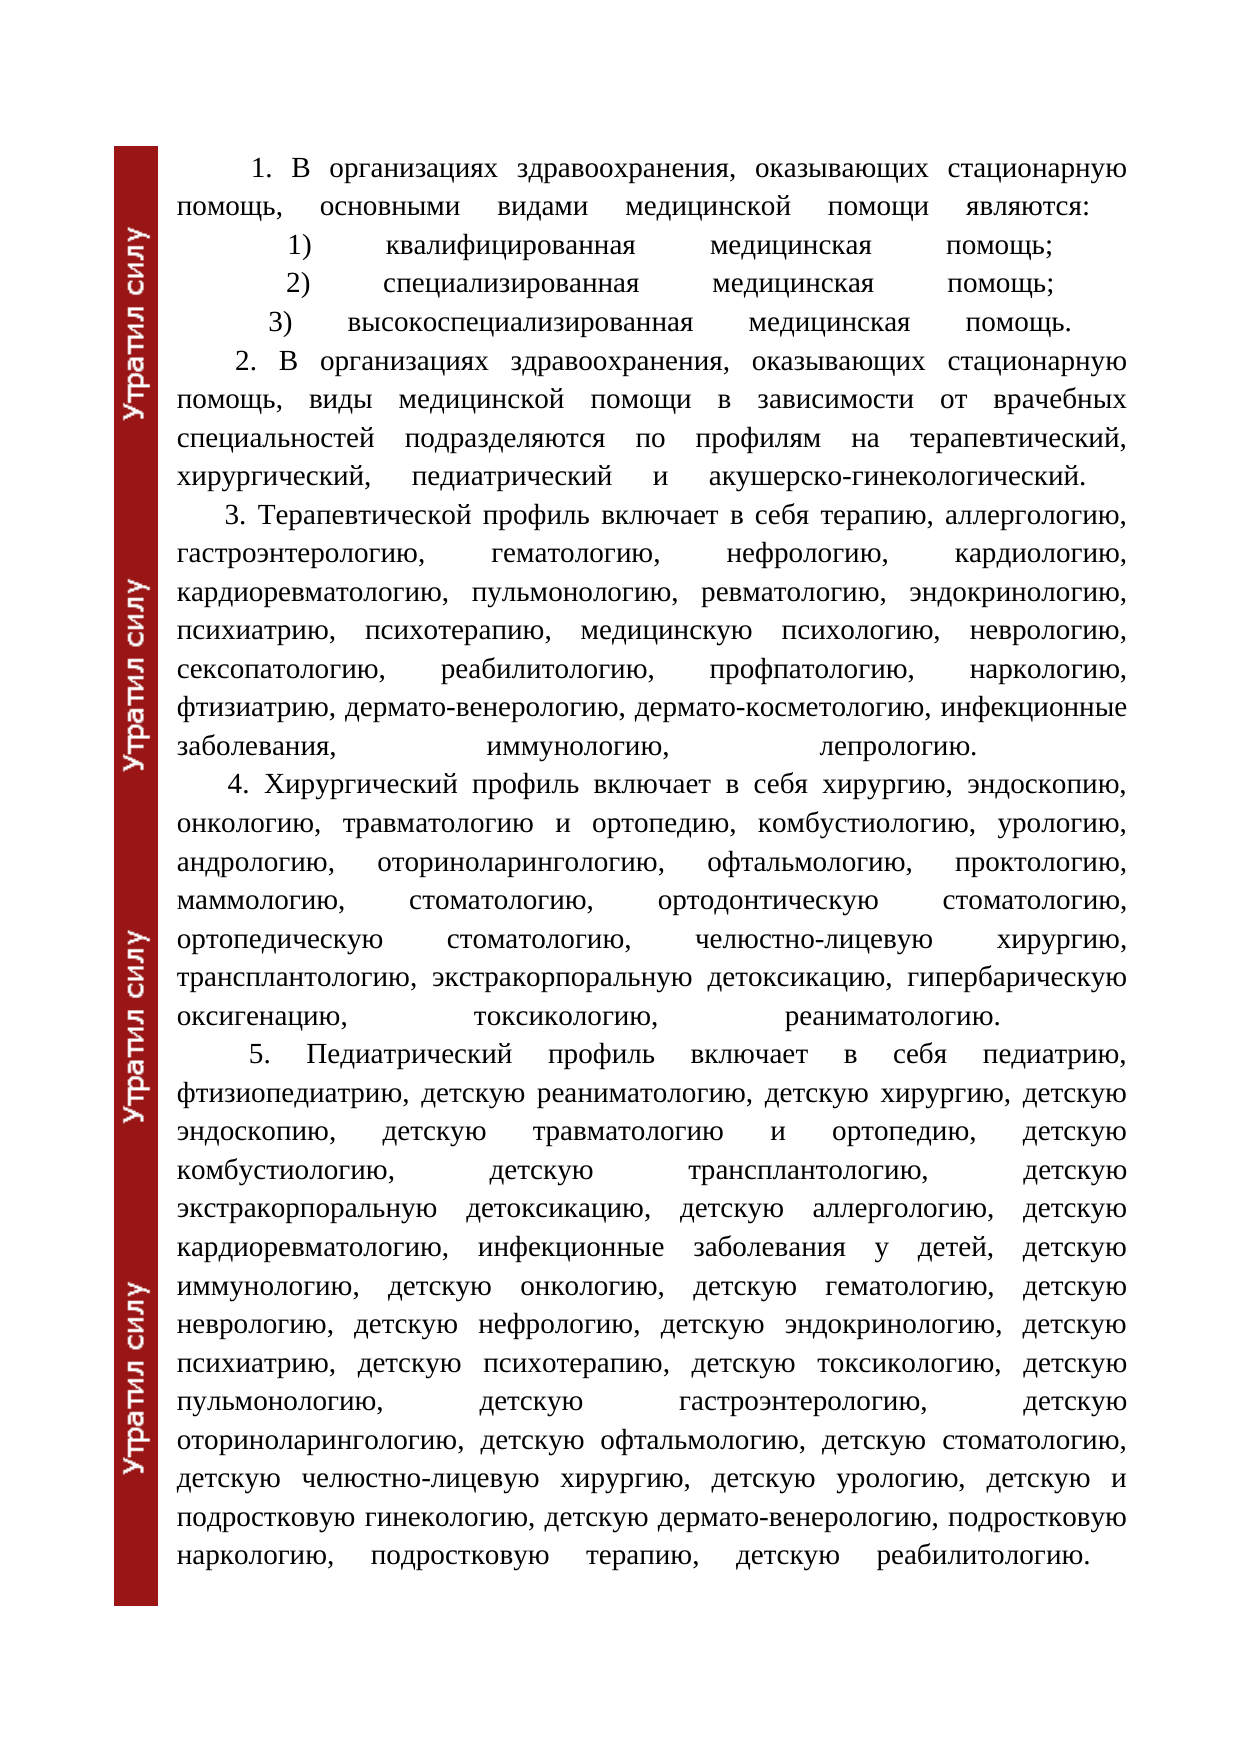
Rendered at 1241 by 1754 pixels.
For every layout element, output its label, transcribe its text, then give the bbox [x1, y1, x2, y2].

picture [114, 146, 158, 150]
picture [114, 1571, 158, 1606]
